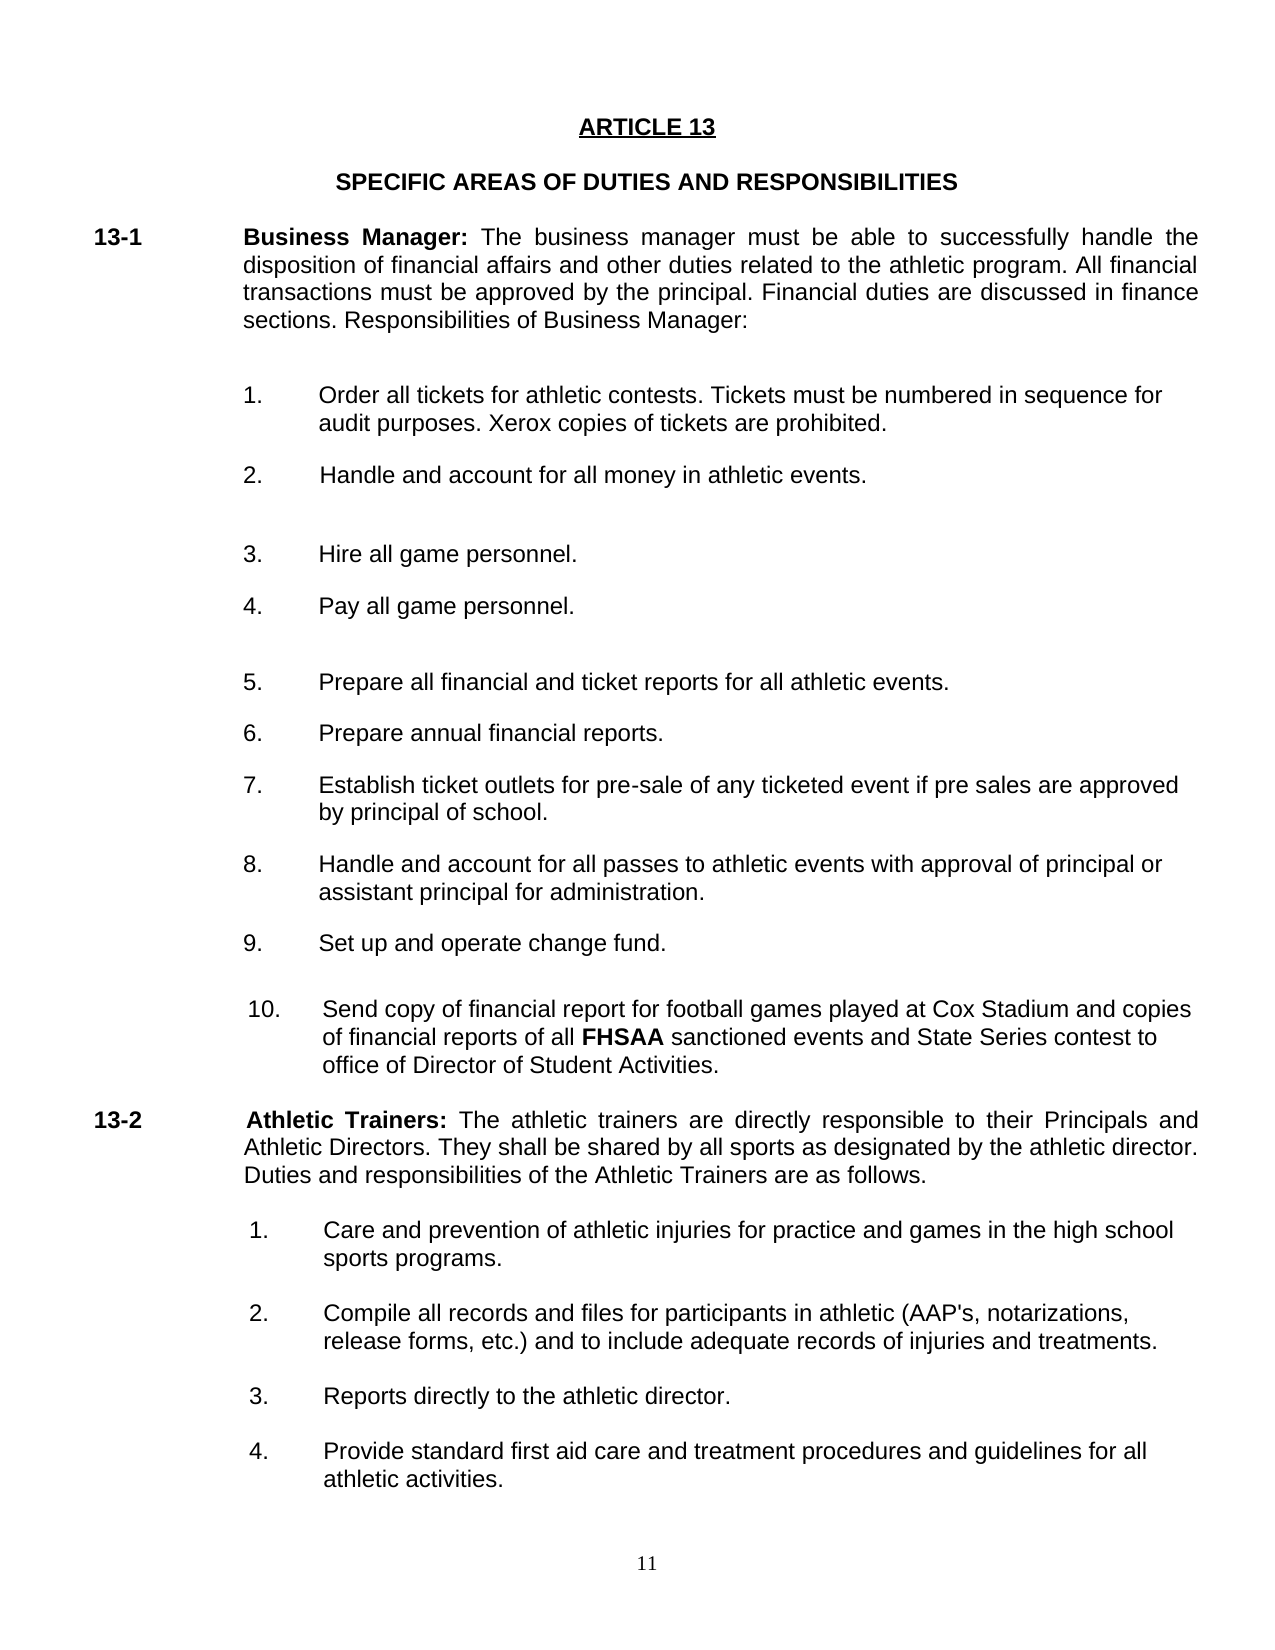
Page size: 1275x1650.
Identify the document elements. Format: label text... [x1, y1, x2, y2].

text SPECIFIC AREAS OF DUIES AND RESPONSIBILIIES [94, 168, 1200, 195]
text 8. Handle and account for all passes to athletic events with approval of principal or assistant principal for administration. [243, 850, 1200, 929]
text 9. Set up and operate change fund. [243, 929, 1200, 957]
text 4. Provide standard first aid care and treatment procedures and guidelines for all athletic activities. [249, 1437, 1200, 1492]
text 4. Pay all game personnel. [243, 592, 1200, 643]
text 7. Establish ticket outlets for pre-sale of any ticketed event if pre sales are approved by principal of school. [243, 771, 1200, 850]
text 3. Hire all game personnel. [243, 540, 1200, 592]
text ARTICLE 13 [94, 112, 1200, 140]
text 3. Reports directly to the athletic director. [249, 1382, 1200, 1409]
text 2. Compile all records and files for participants in athletic (AAP's, notarizations, release forms, etc.) and to include adequate records of injuries and treatments. [249, 1299, 1200, 1354]
text 13-1 Business Manager: he business manager must be able to successfully handle the disposition of financial affairs and other duties related to the athletic program. All financial transactions must be approved by the principal. Financial duties are discussed in finance sections. Responsibilities of Business Manager: [94, 223, 1200, 333]
text 13-2 : he athletic trainers are directly responsible to their and . hey shall be shared by all sports as designated by the athletic director. Duties and responsibilities of the are as follows. [94, 1106, 1200, 1188]
text 1. Order all tickets for athletic contests. ickets must be numbered in sequence for audit purposes. Xerox copies of tickets are prohibited. [243, 381, 1200, 437]
text 10. Send copy of financial report for football games played at Cox Stadium and copies of financial reports of all FHSAA sanctioned events and State Series contest to office of Director of Student Activities. [247, 995, 1200, 1078]
text 1. Care and prevention of athletic injuries for practice and games in the high school sports programs. [249, 1216, 1200, 1271]
text 5. Prepare all financial and ticket reports for all athletic events. [243, 667, 1200, 719]
list Handle and account for all money in athletic events. [243, 461, 1200, 488]
text 6. Prepare annual financial reports. [243, 719, 1200, 771]
